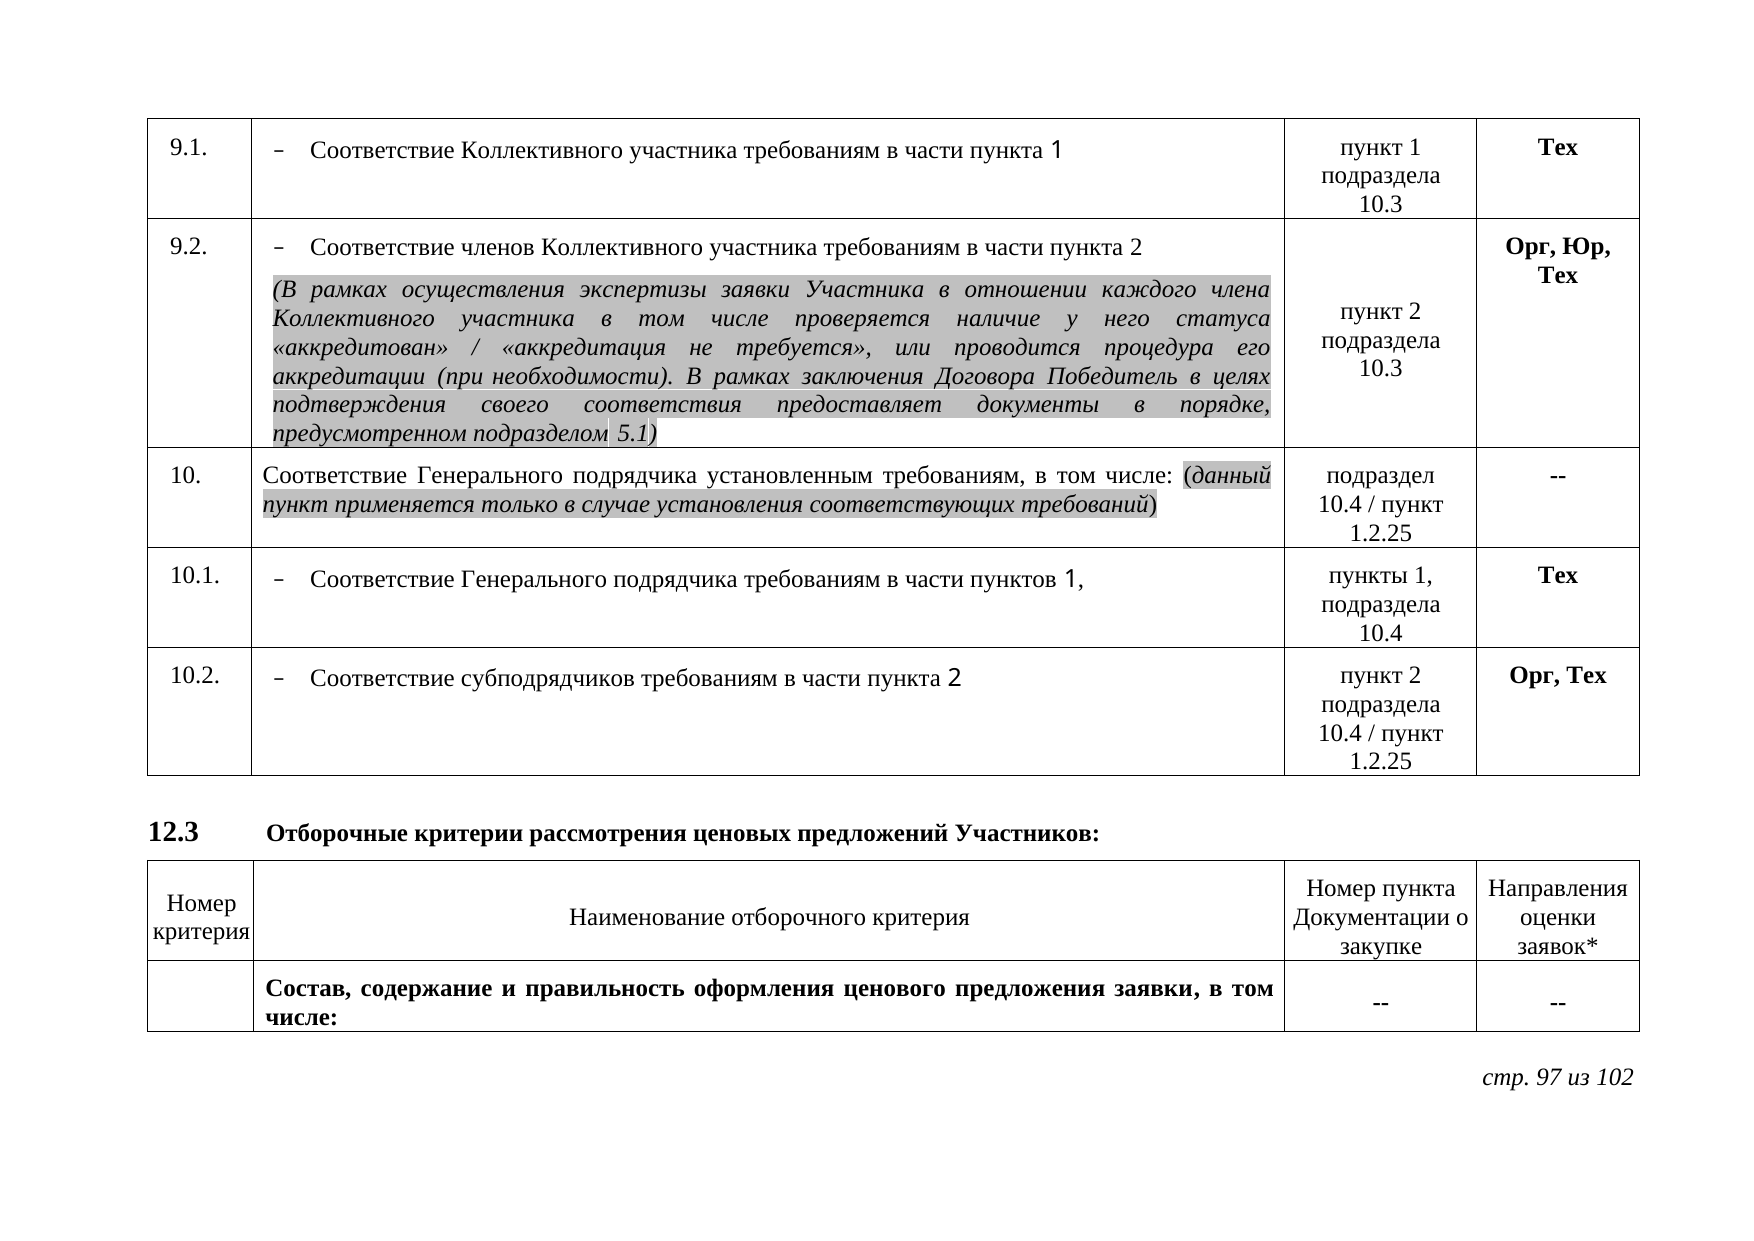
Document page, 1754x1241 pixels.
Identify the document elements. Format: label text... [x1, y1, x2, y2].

table_cell -- [1477, 448, 1639, 547]
table_cell пункт 1 подраздела 10.3 [1285, 119, 1476, 218]
table_cell Соответствие Коллективного участника требованиям в части пункта 1 [252, 119, 1284, 218]
table_header Номер критерия [148, 861, 253, 959]
table_cell пункт 2 подраздела 10.4 / пункт 1.2.25 [1285, 648, 1476, 775]
table_cell подраздел 10.4 / пункт 1.2.25 [1285, 448, 1476, 547]
table_cell [148, 219, 251, 447]
table_cell пункт 2 подраздела 10.3 [1285, 219, 1476, 447]
table_cell [148, 961, 253, 1031]
table_cell [148, 119, 251, 218]
table_cell Орг, Юр, Тех [1477, 219, 1639, 447]
table_cell Соответствие Генерального подрядчика установленным требованиям, в том числе: (данный пункт применяется только в случае установления соответствующих требований) [252, 448, 1284, 547]
table_header Направления оценки заявок* [1477, 861, 1639, 959]
table_cell Состав, содержание и правильность оформления ценового предложения заявки, в том числе: [254, 961, 1284, 1031]
table_header Наименование отборочного критерия [254, 861, 1284, 959]
table_cell [148, 448, 251, 547]
table_cell [148, 548, 251, 647]
subtitle Отборочные критерии рассмотрения ценовых предложений Участников: [148, 814, 1636, 847]
table_cell Тех [1477, 119, 1639, 218]
table_header Номер пункта Документации о закупке [1285, 861, 1476, 959]
table_cell пункты 1, подраздела 10.4 [1285, 548, 1476, 647]
table_cell Орг, Тех [1477, 648, 1639, 775]
table_cell Соответствие Генерального подрядчика требованиям в части пунктов 1, [252, 548, 1284, 647]
table_cell Соответствие субподрядчиков требованиям в части пункта 2 [252, 648, 1284, 775]
table_cell [148, 648, 251, 775]
table_cell Тех [1477, 548, 1639, 647]
table_cell -- [1477, 961, 1639, 1031]
table_cell -- [1285, 961, 1476, 1031]
table_cell Соответствие членов Коллективного участника требованиям в части пункта 2 (В рамках осуществления экспертизы заявки Участника в отношении каждого члена Коллективного участника в том числе проверяется наличие у него статуса «аккредитован» / «аккредитация не требуется», или проводится процедура его аккредитации (при необходимости). В рамках заключения Договора Победитель в целях подтверждения своего соответствия предоставляет документы в порядке, предусмотренном подразделом 5.1) [252, 219, 1284, 447]
